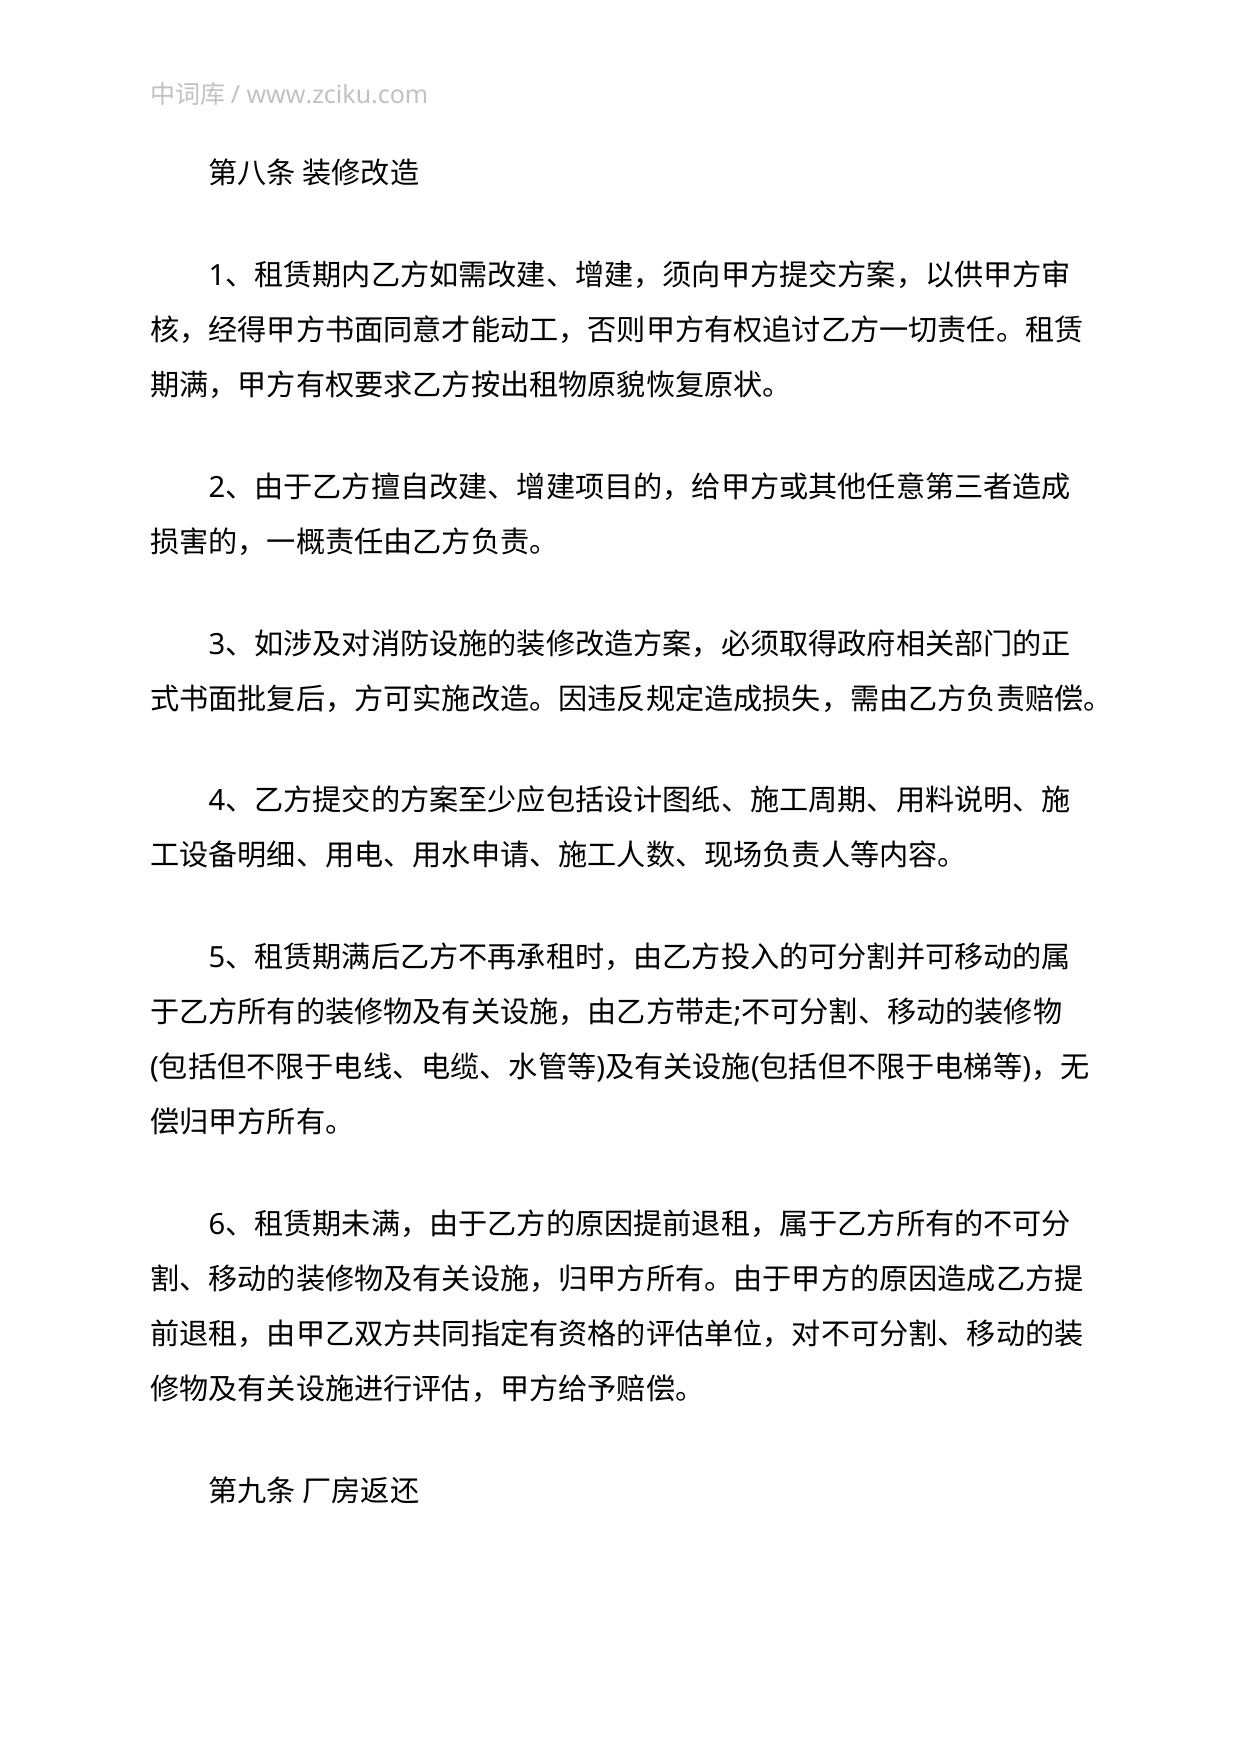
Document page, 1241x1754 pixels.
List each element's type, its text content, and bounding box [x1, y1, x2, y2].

text 5、租赁期满后乙方不再承租时，由乙方投入的可分割并可移动的属于乙方所有的装修物及有关设施，由乙方带走;不可分割、移动的装修物(包括但不限于电线、电缆、水管等)及有关设施(包括但不限于电梯等)，无偿归甲方所有。 [150, 934, 1090, 1141]
text 6、租赁期未满，由于乙方的原因提前退租，属于乙方所有的不可分割、移动的装修物及有关设施，归甲方所有。由于甲方的原因造成乙方提前退租，由甲乙双方共同指定有资格的评估单位，对不可分割、移动的装修物及有关设施进行评估，甲方给予赔偿。 [150, 1201, 1090, 1408]
text 2、由于乙方擅自改建、增建项目的，给甲方或其他任意第三者造成损害的，一概责任由乙方负责。 [150, 463, 1090, 561]
text 第九条 厂房返还 [150, 1467, 1090, 1509]
text 1、租赁期内乙方如需改建、增建，须向甲方提交方案，以供甲方审核，经得甲方书面同意才能动工，否则甲方有权追讨乙方一切责任。租赁期满，甲方有权要求乙方按出租物原貌恢复原状。 [150, 252, 1090, 404]
text 3、如涉及对消防设施的装修改造方案，必须取得政府相关部门的正式书面批复后，方可实施改造。因违反规定造成损失，需由乙方负责赔偿。 [150, 620, 1090, 717]
text 4、乙方提交的方案至少应包括设计图纸、施工周期、用料说明、施工设备明细、用电、用水申请、施工人数、现场负责人等内容。 [150, 777, 1090, 874]
text 第八条 装修改造 [150, 150, 1090, 192]
